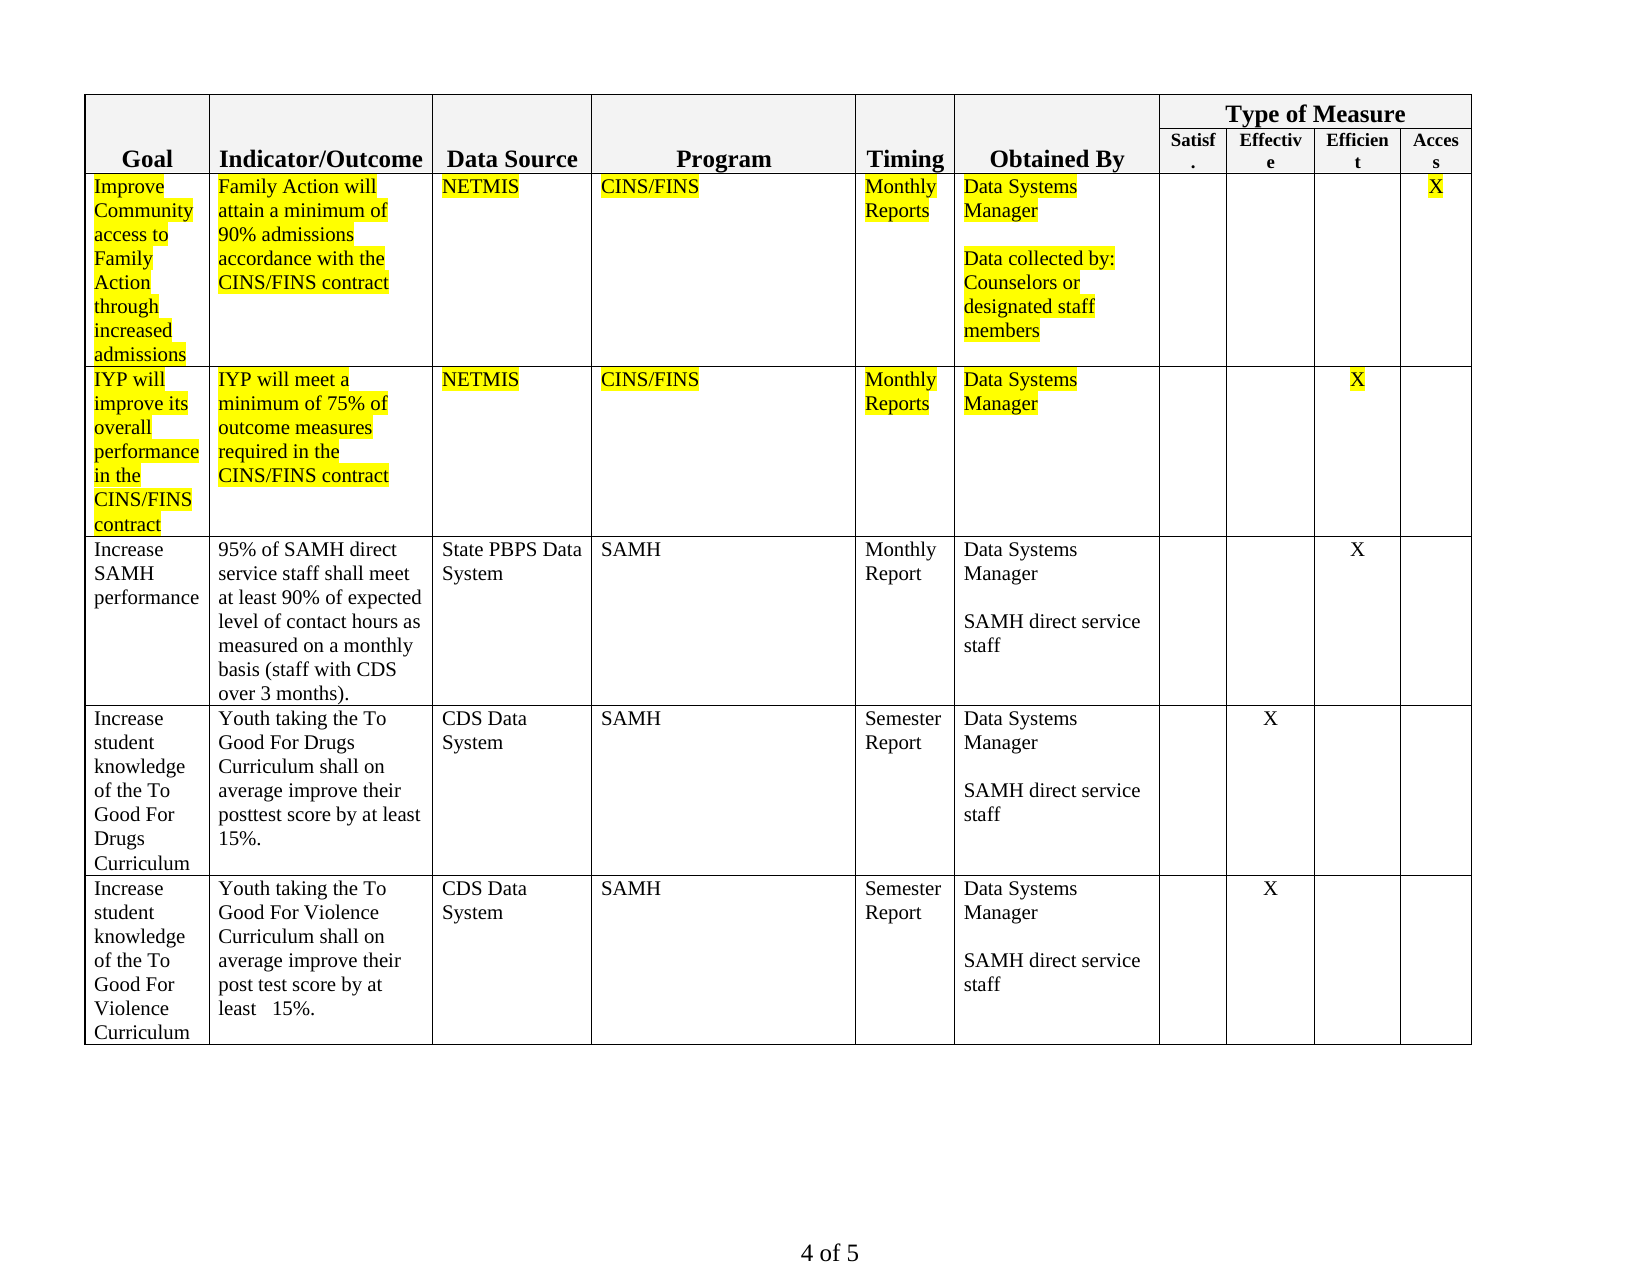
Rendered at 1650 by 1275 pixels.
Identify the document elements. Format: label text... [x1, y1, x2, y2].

table_cell IYP will improve its overall performance in the CINS/FINS contract [86, 367, 209, 536]
table_cell NETMIS [433, 174, 591, 366]
table_cell Increase SAMH performance [86, 537, 209, 705]
table_cell Increase student knowledge of the To Good For Violence Curriculum [86, 876, 209, 1044]
table_cell Improve Community access to Family Action through increased admissions [151, 174, 209, 366]
table_cell IYP will meet a minimum of 75% of outcome measures required in the CINS/FINS contract [210, 367, 432, 536]
table_header Type of Measure [1160, 95, 1471, 128]
table_cell Access [1401, 129, 1471, 172]
table_cell State PBPS Data System [433, 537, 591, 705]
table_cell [1160, 174, 1226, 366]
table_cell [1160, 367, 1226, 536]
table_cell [955, 174, 1159, 366]
table_cell [1315, 174, 1400, 366]
table_cell Family Action will attain a minimum of 90% admissions accordance with the CINS/FINS contract [210, 174, 432, 366]
table_cell Efficient [1315, 129, 1400, 172]
table_cell Satisf. [1160, 129, 1226, 172]
table_cell CDS Data System [433, 876, 591, 1044]
table_header Goal [86, 95, 209, 172]
table_cell [1315, 706, 1400, 874]
table_cell SAMH [592, 876, 855, 1044]
table_cell X [1315, 537, 1400, 705]
table_cell X [1401, 174, 1471, 366]
table_cell Effective [1227, 129, 1314, 172]
table_cell Data Systems Manager SAMH direct service staff [955, 537, 1159, 705]
table_cell [1315, 876, 1400, 1044]
table_cell SAMH [592, 706, 855, 874]
table_cell X [1227, 876, 1314, 1044]
table_cell Data Systems Manager [955, 367, 1159, 536]
table_cell SAMH [592, 537, 855, 705]
table_header Program [592, 95, 855, 172]
table_cell [1227, 174, 1314, 366]
table_cell Monthly Reports [856, 367, 954, 536]
table_cell CINS/FINS [592, 367, 855, 536]
table_cell Data Systems Manager SAMH direct service staff [955, 706, 1159, 874]
table_cell [1401, 537, 1471, 705]
table_cell [1227, 367, 1314, 536]
table_cell Semester Report [856, 706, 954, 874]
table_header Data Source [433, 95, 591, 172]
table_cell Increase student knowledge of the To Good For Drugs Curriculum [86, 706, 209, 874]
table_cell CINS/FINS [592, 174, 855, 366]
table_cell CDS Data System [433, 706, 591, 874]
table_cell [210, 876, 432, 1044]
table_header Indicator/Outcome [210, 95, 432, 172]
table_cell [1160, 706, 1226, 874]
table_cell [1401, 367, 1471, 536]
table_cell [1401, 706, 1471, 874]
table_cell [1160, 537, 1226, 705]
table_cell [1227, 537, 1314, 705]
table_cell NETMIS [433, 367, 591, 536]
table_cell Monthly Reports [856, 174, 954, 366]
table_header Timing [856, 95, 954, 172]
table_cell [955, 876, 1159, 1044]
table_header Obtained By [955, 95, 1159, 172]
table_cell 95% of SAMH direct service staff shall meet at least 90% of expected level of contact hours as measured on a monthly basis (staff with CDS over 3 months). [210, 537, 432, 705]
table_cell X [1227, 706, 1314, 874]
table_cell [1160, 876, 1226, 1044]
table_cell Monthly Report [856, 537, 954, 705]
table_cell Youth taking the To Good For Drugs Curriculum shall on average improve their posttest score by at least 15%. [210, 706, 432, 874]
table_cell X [1315, 367, 1400, 536]
table_cell [1401, 876, 1471, 1044]
table_cell Semester Report [856, 876, 954, 1044]
